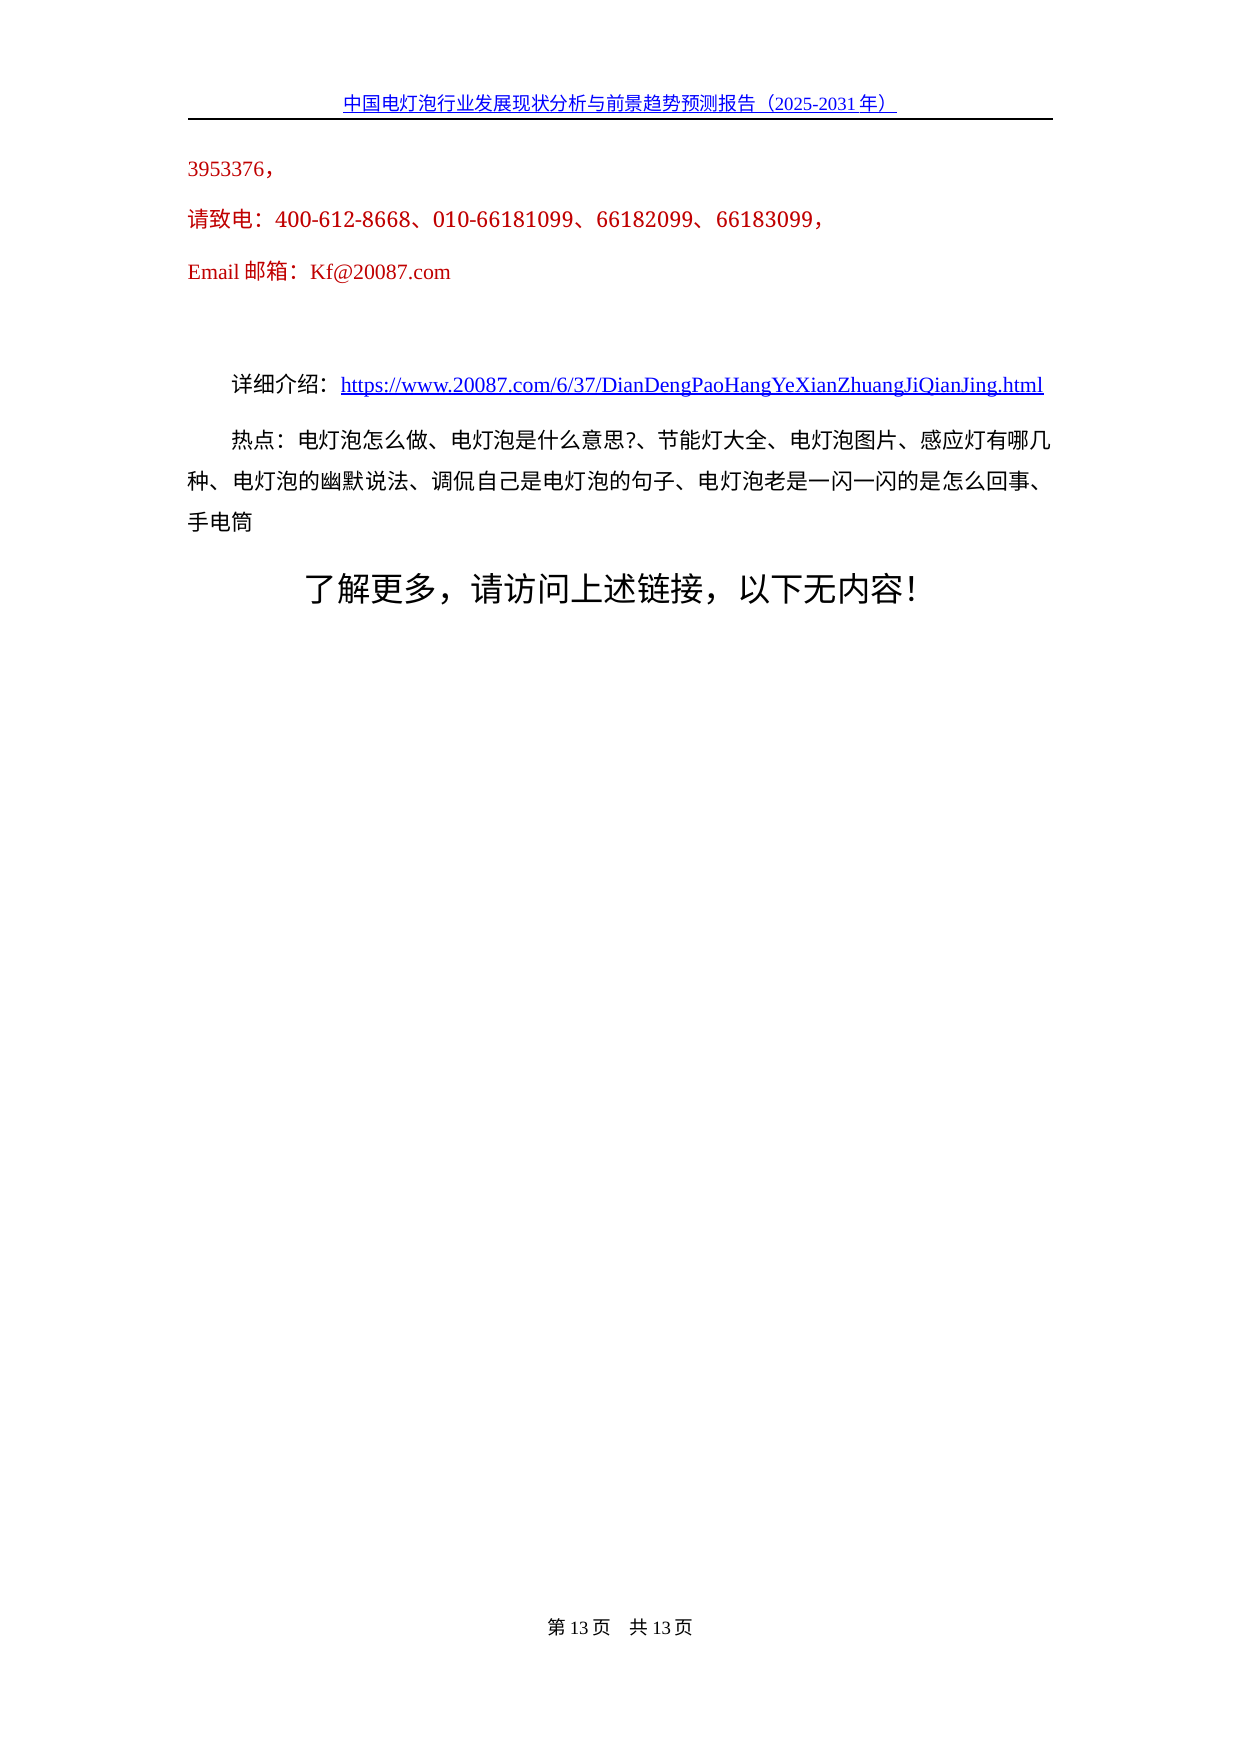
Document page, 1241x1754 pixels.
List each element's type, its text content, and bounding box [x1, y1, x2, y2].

text Email邮箱：Kf@20087.com [187, 253, 1053, 286]
text 热点：电灯泡怎么做、电灯泡是什么意思?、节能灯大全、电灯泡图片、感应灯有哪几种、电灯泡的幽默说法、调侃自己是电灯泡的句子、电灯泡老是一闪一闪的是怎么回事、手电筒 [187, 423, 1053, 537]
text 请致电：400-612-8668、010-66181099、66182099、66183099， [187, 202, 1053, 234]
title 了解更多，请访问上述链接，以下无内容！ [187, 554, 1053, 619]
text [187, 150, 1053, 183]
text 详细介绍：https://www.20087.com/6/37/DianDengPaoHangYeXianZhuangJiQianJing.html [187, 366, 1053, 399]
